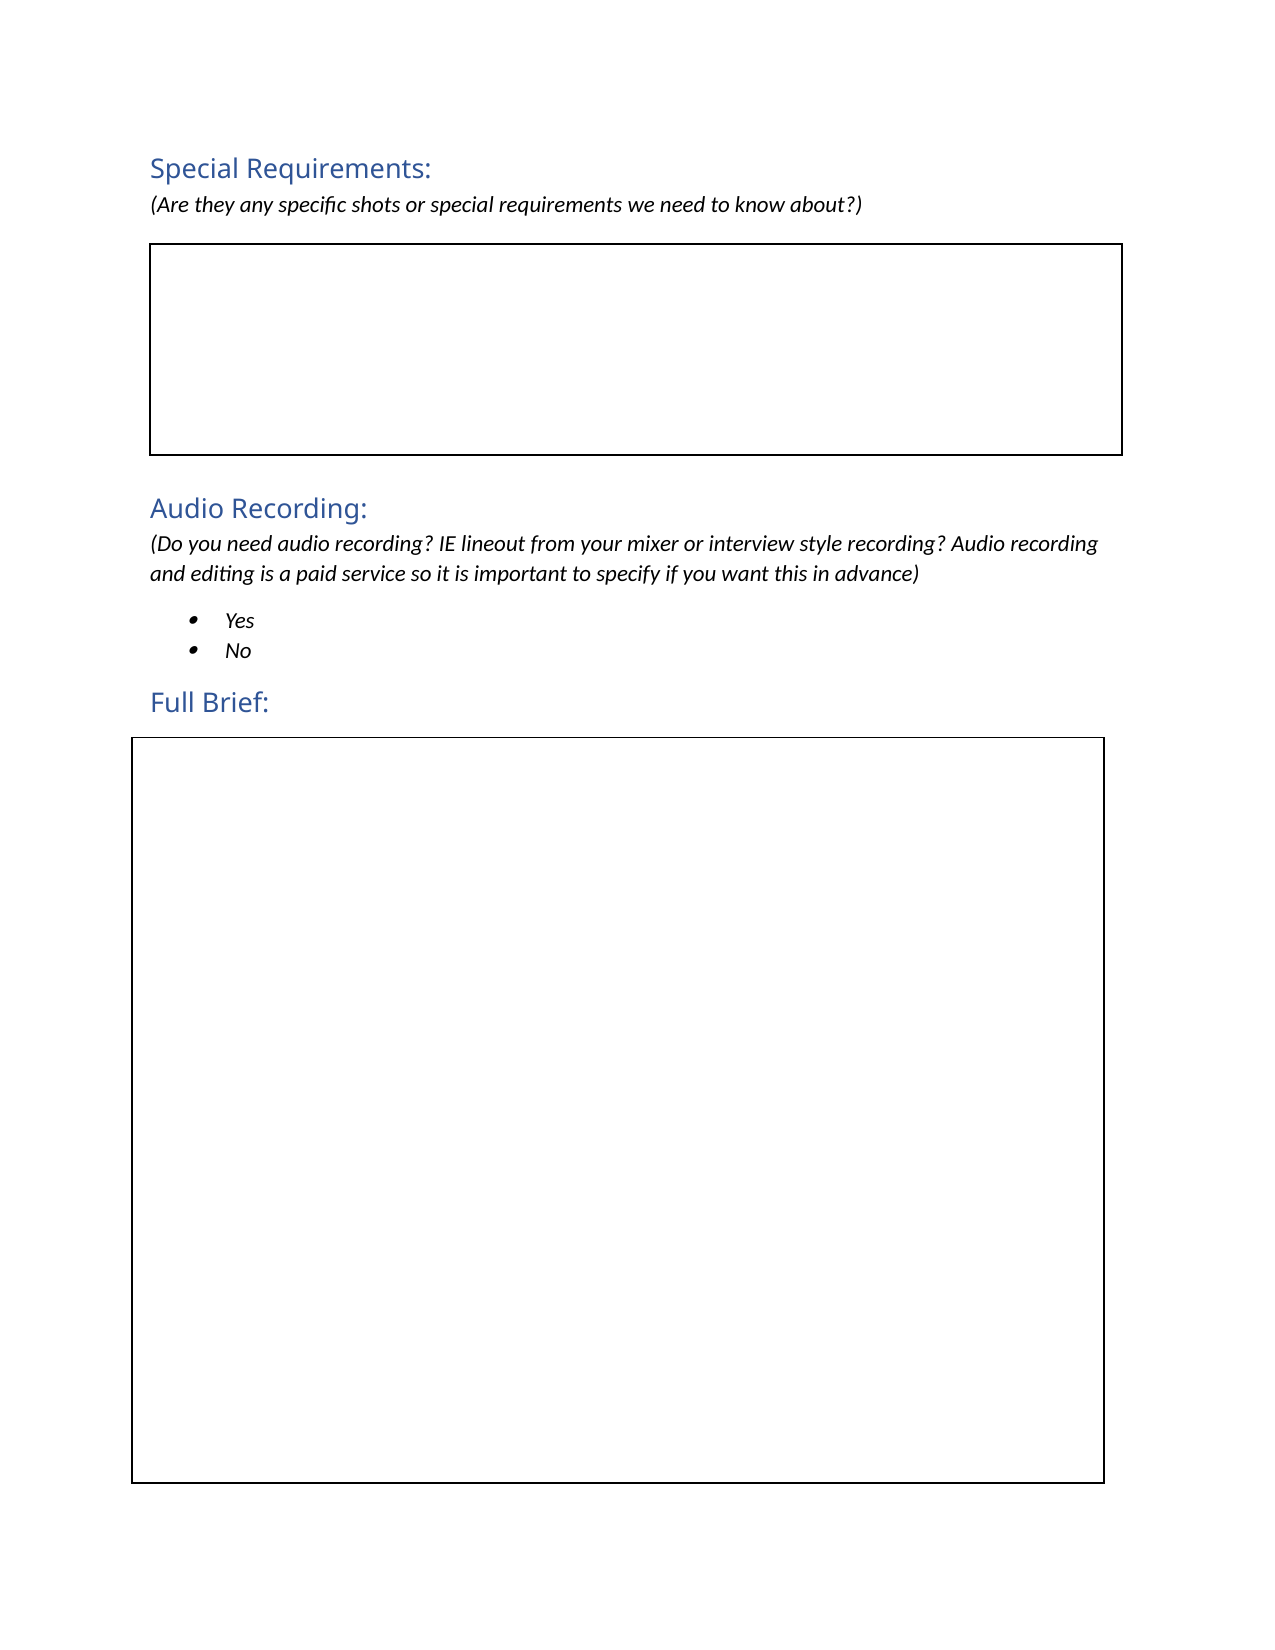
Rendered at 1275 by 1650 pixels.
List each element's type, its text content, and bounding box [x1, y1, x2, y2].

subtitle Audio Recording: [150, 237, 1125, 526]
subtitle Full Brief: [150, 683, 1125, 720]
list No [187, 636, 1125, 664]
subtitle Special Requirements: [150, 150, 1125, 187]
text (Do you need audio recording? IE lineout from your mixer or interview style recording? Audio recording and editing is a paid service so it is important to specify if you want this in advance) [150, 529, 1125, 587]
text (Are they any specific shots or special requirements we need to know about?) [150, 190, 1125, 218]
list Yes [187, 606, 1125, 634]
